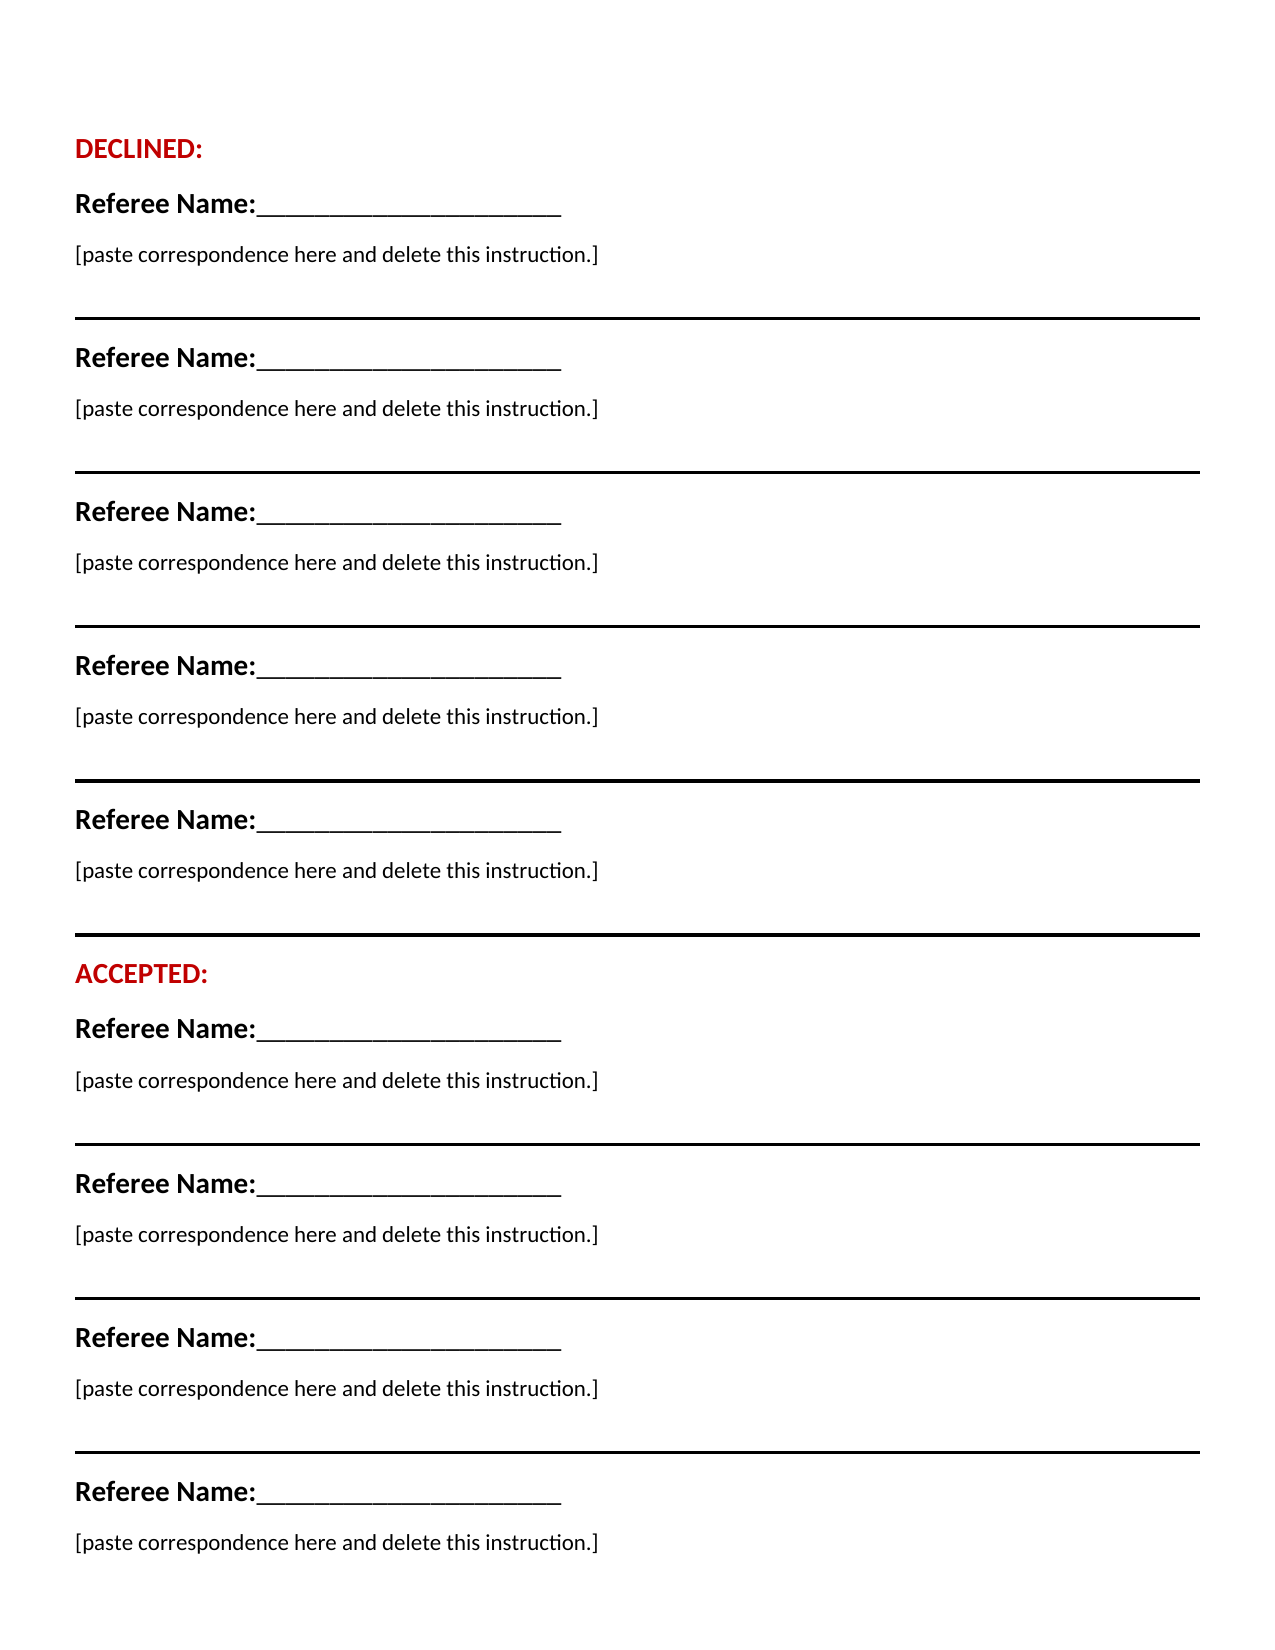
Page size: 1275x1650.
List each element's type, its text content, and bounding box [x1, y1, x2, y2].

text [paste correspondence here and delete this instruction.] [75, 857, 1200, 884]
text Referee Name:_____________________ [75, 801, 1200, 837]
text [paste correspondence here and delete this instruction.] [75, 548, 1200, 576]
text Referee Name:_____________________ [75, 493, 1200, 529]
text DECLINED: [75, 130, 1200, 166]
text [paste correspondence here and delete this instruction.] [75, 240, 1200, 268]
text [75, 1220, 1200, 1248]
text Referee Name:_____________________ [75, 339, 1200, 375]
text ACCEPTED: [75, 956, 1200, 991]
text [paste correspondence here and delete this instruction.] [75, 1066, 1200, 1094]
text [75, 1374, 1200, 1402]
text [paste correspondence here and delete this instruction.] [75, 702, 1200, 731]
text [75, 1473, 1200, 1508]
text Referee Name:_____________________ [75, 1011, 1200, 1046]
text Referee Name:_____________________ [75, 1165, 1200, 1200]
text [75, 1528, 1200, 1556]
text [paste correspondence here and delete this instruction.] [75, 394, 1200, 422]
text Referee Name:_____________________ [75, 185, 1200, 221]
text Referee Name:_____________________ [75, 1319, 1200, 1354]
text Referee Name:_____________________ [75, 647, 1200, 683]
